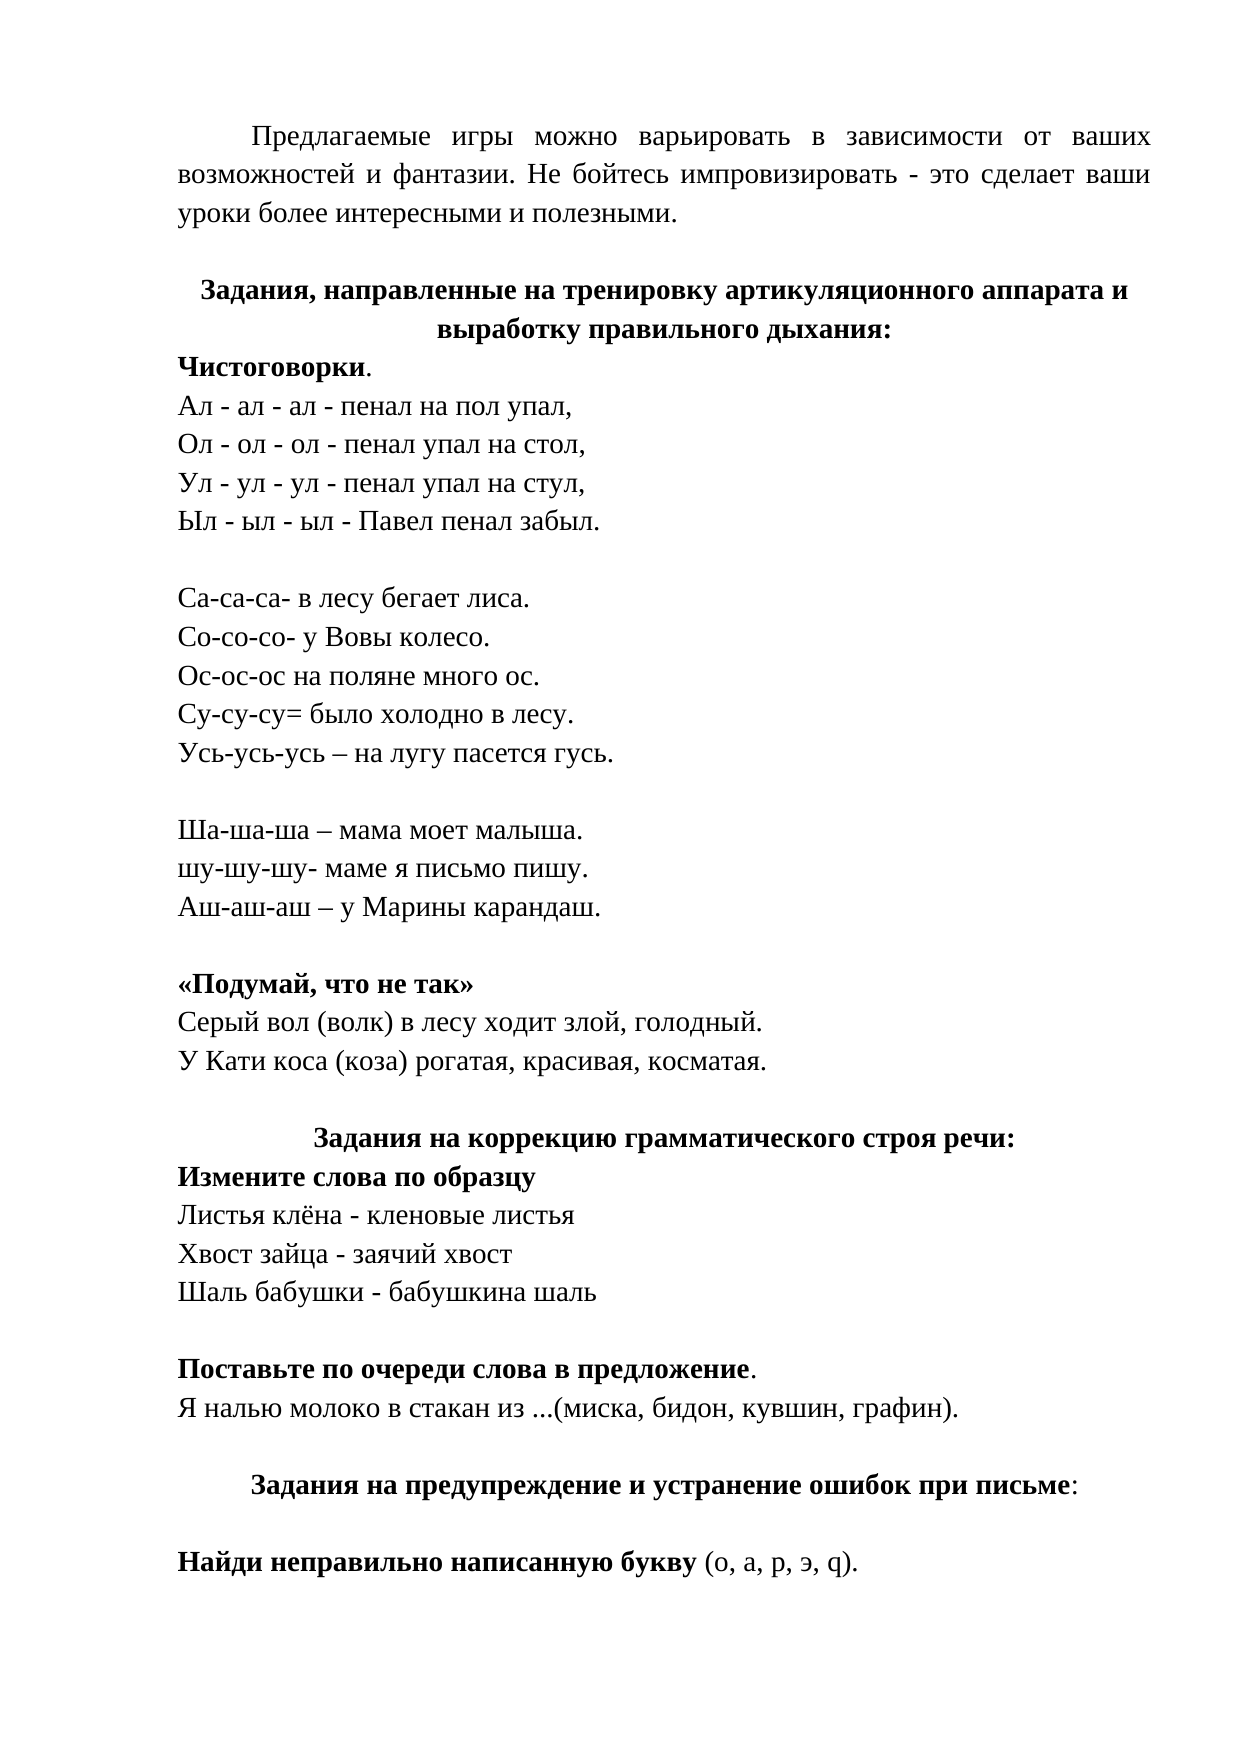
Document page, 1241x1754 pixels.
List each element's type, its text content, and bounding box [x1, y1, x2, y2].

text Со-со-со- у Вовы колесо. [177, 619, 1152, 653]
text Хвост зайца - заячий хвост [177, 1236, 1152, 1269]
text Серый вол (волк) в лесу ходит злой, голодный. [177, 1004, 1152, 1038]
text «Подумай, что не так» [177, 966, 1152, 999]
text Задания на предупреждение и устранение ошибок при письме: [177, 1467, 1152, 1501]
text Найди неправильно написанную букву (о, а, р, э, q). [177, 1544, 1152, 1578]
text Я налью молоко в стакан из ...(миска, бидон, кувшин, графин). [177, 1390, 1152, 1423]
text Ол - ол - ол - пенал упал на стол, [177, 426, 1152, 460]
text Задания на коррекцию грамматического строя речи: [177, 1120, 1152, 1154]
text Ыл - ыл - ыл - Павел пенал забыл. [177, 503, 1152, 537]
text У Кати коса (коза) рогатая, красивая, косматая. [177, 1043, 1152, 1077]
text Задания, направленные на тренировку артикуляционного аппарата и выработку правильного дыхания: [177, 272, 1152, 344]
text Поставьте по очереди слова в предложение. [177, 1351, 1152, 1385]
text Ул - ул - ул - пенал упал на стул, [177, 465, 1152, 498]
text Листья клёна - кленовые листья [177, 1197, 1152, 1231]
text Ша-ша-ша – мама моет малыша. [177, 812, 1152, 845]
text Шаль бабушки - бабушкина шаль [177, 1274, 1152, 1308]
text Чистоговорки. [177, 349, 1152, 383]
text Ал - ал - ал - пенал на пол упал, [177, 388, 1152, 421]
text Ос-ос-ос на поляне много ос. [177, 658, 1152, 691]
text Предлагаемые игры можно варьировать в зависимости от ваших возможностей и фантазии. Не бойтесь импровизировать - это сделает ваши уроки более интересными и полезными. [177, 118, 1152, 229]
text Измените слова по образцу [177, 1159, 1152, 1192]
text Су-су-су= было холодно в лесу. [177, 696, 1152, 730]
text Са-са-са- в лесу бегает лиса. [177, 581, 1152, 614]
text шу-шу-шу- маме я письмо пишу. [177, 850, 1152, 884]
text Усь-усь-усь – на лугу пасется гусь. [177, 735, 1152, 768]
text Аш-аш-аш – у Марины карандаш. [177, 889, 1152, 922]
